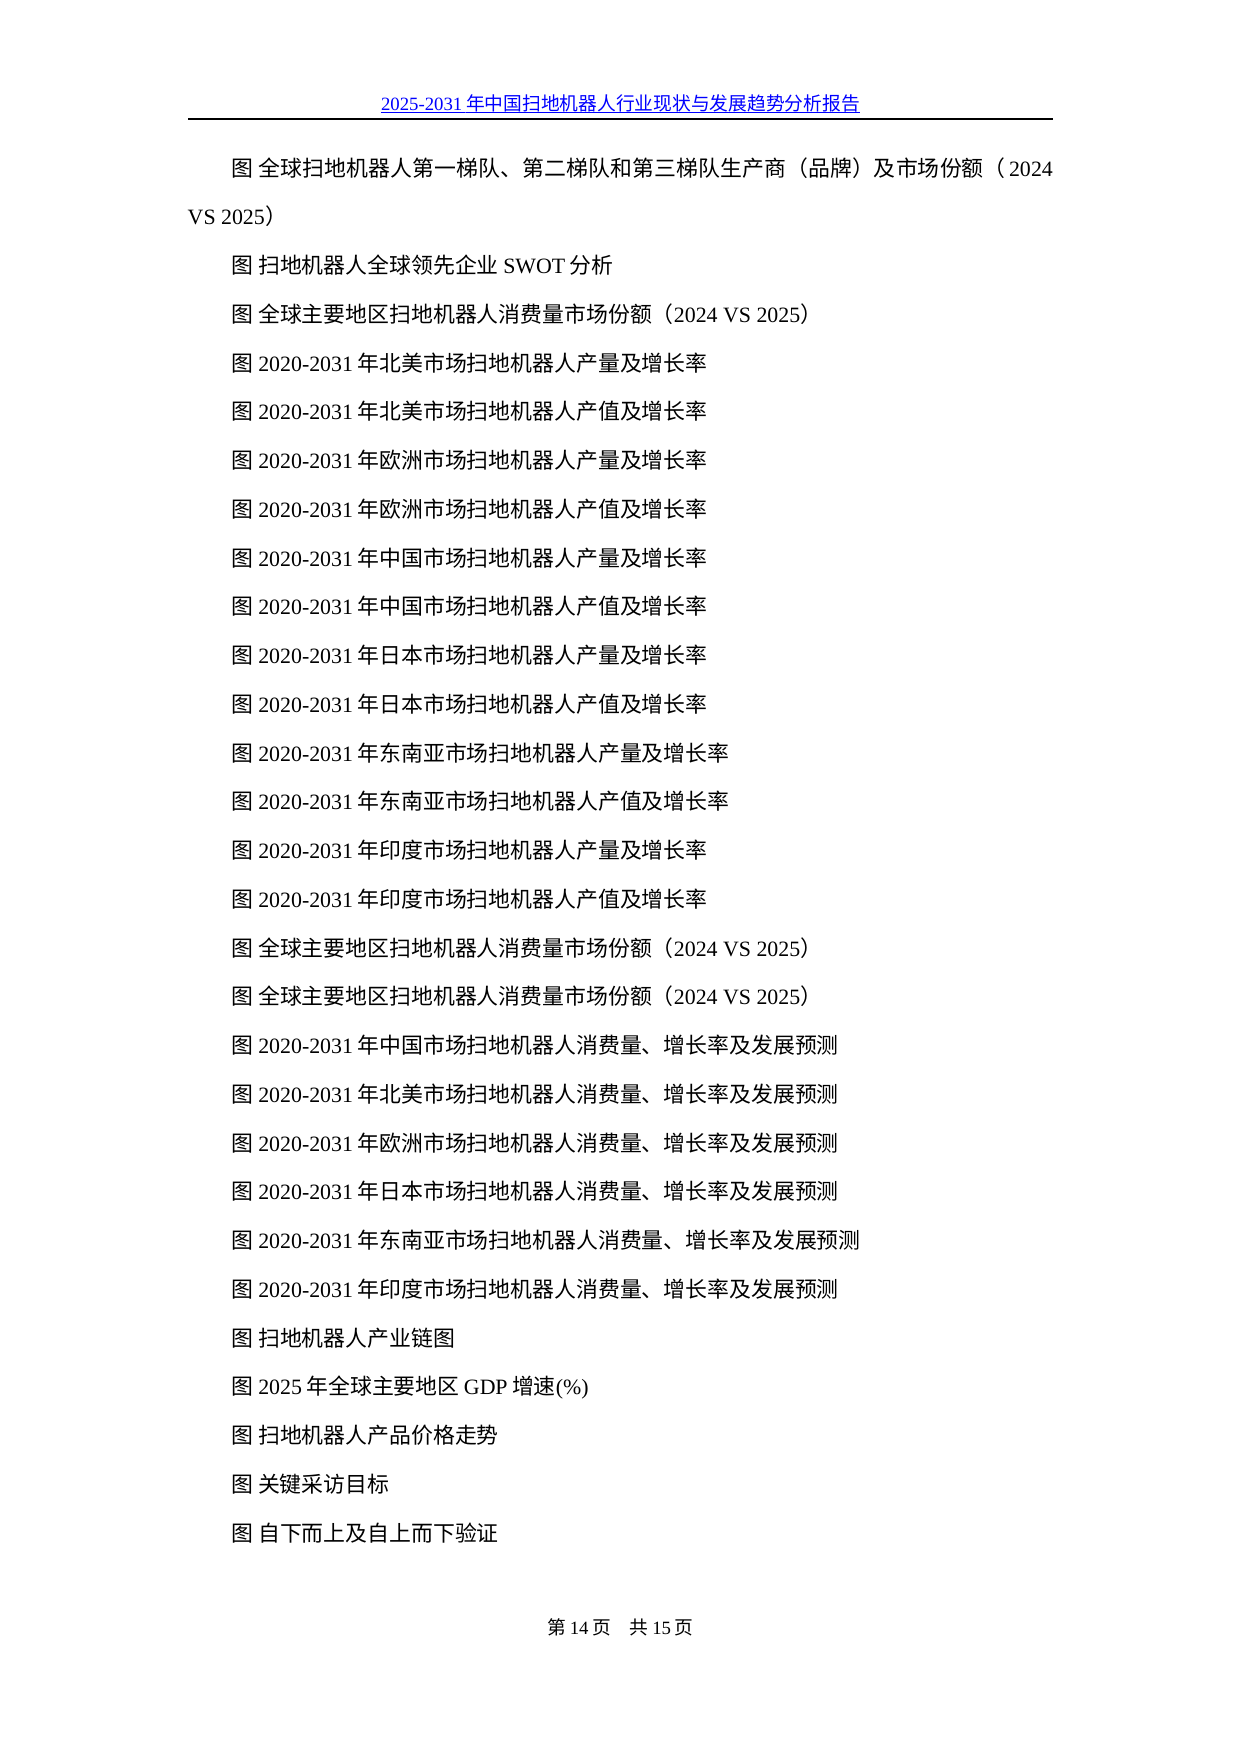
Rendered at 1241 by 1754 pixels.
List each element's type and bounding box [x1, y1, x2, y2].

text [187, 150, 1053, 1548]
